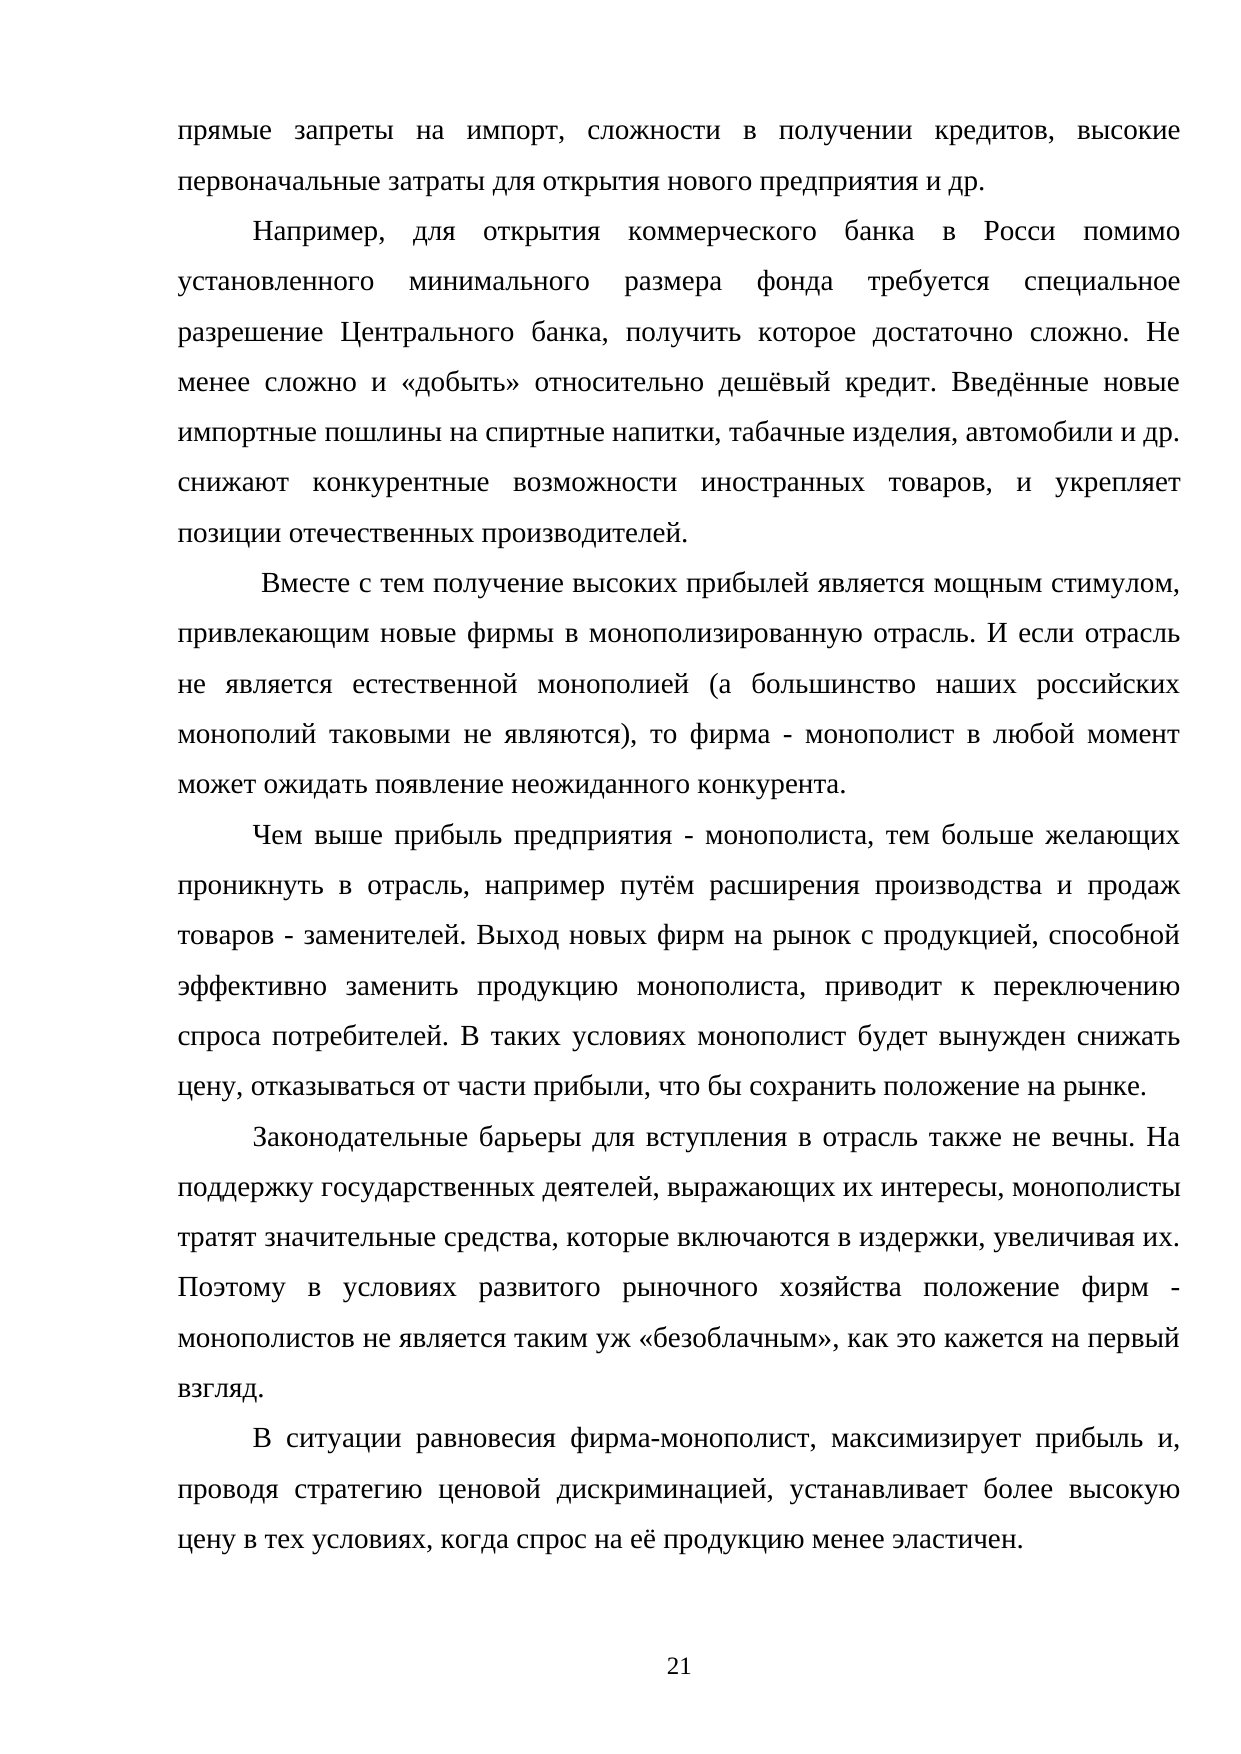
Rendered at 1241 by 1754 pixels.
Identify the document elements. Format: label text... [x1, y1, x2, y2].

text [177, 112, 1181, 196]
text Вместе с тем получение высоких прибылей является мощным стимулом, привлекающим новые фирмы в монополизированную отрасль. И если отрасль не является естественной монополией (а большинство наших российских монополий таковыми не являются), то фирма - монополист в любой момент может ожидать появление неожиданного конкурента. [177, 565, 1181, 800]
text Законодательные барьеры для вступления в отрасль также не вечны. На поддержку государственных деятелей, выражающих их интересы, монополисты тратят значительные средства, которые включаются в издержки, увеличивая их. Поэтому в условиях развитого рыночного хозяйства положение фирм - монополистов не является таким уж «безоблачным», как это кажется на первый взгляд. [177, 1119, 1181, 1404]
text Чем выше прибыль предприятия - монополиста, тем больше желающих проникнуть в отрасль, например путём расширения производства и продаж товаров - заменителей. Выход новых фирм на рынок с продукцией, способной эффективно заменить продукцию монополиста, приводит к переключению спроса потребителей. В таких условиях монополист будет вынужден снижать цену, отказываться от части прибыли, что бы сохранить положение на рынке. [177, 817, 1181, 1102]
text В ситуации равновесия фирма-монополист, максимизирует прибыль и, проводя стратегию ценовой дискриминацией, устанавливает более высокую цену в тех условиях, когда спрос на её продукцию менее эластичен. [177, 1421, 1181, 1555]
text Например, для открытия коммерческого банка в Росси помимо установленного минимального размера фонда требуется специальное разрешение Центрального банка, получить которое достаточно сложно. Не менее сложно и «добыть» относительно дешёвый кредит. Введённые новые импортные пошлины на спиртные напитки, табачные изделия, автомобили и др. снижают конкурентные возможности иностранных товаров, и укрепляет позиции отечественных производителей. [177, 213, 1181, 548]
